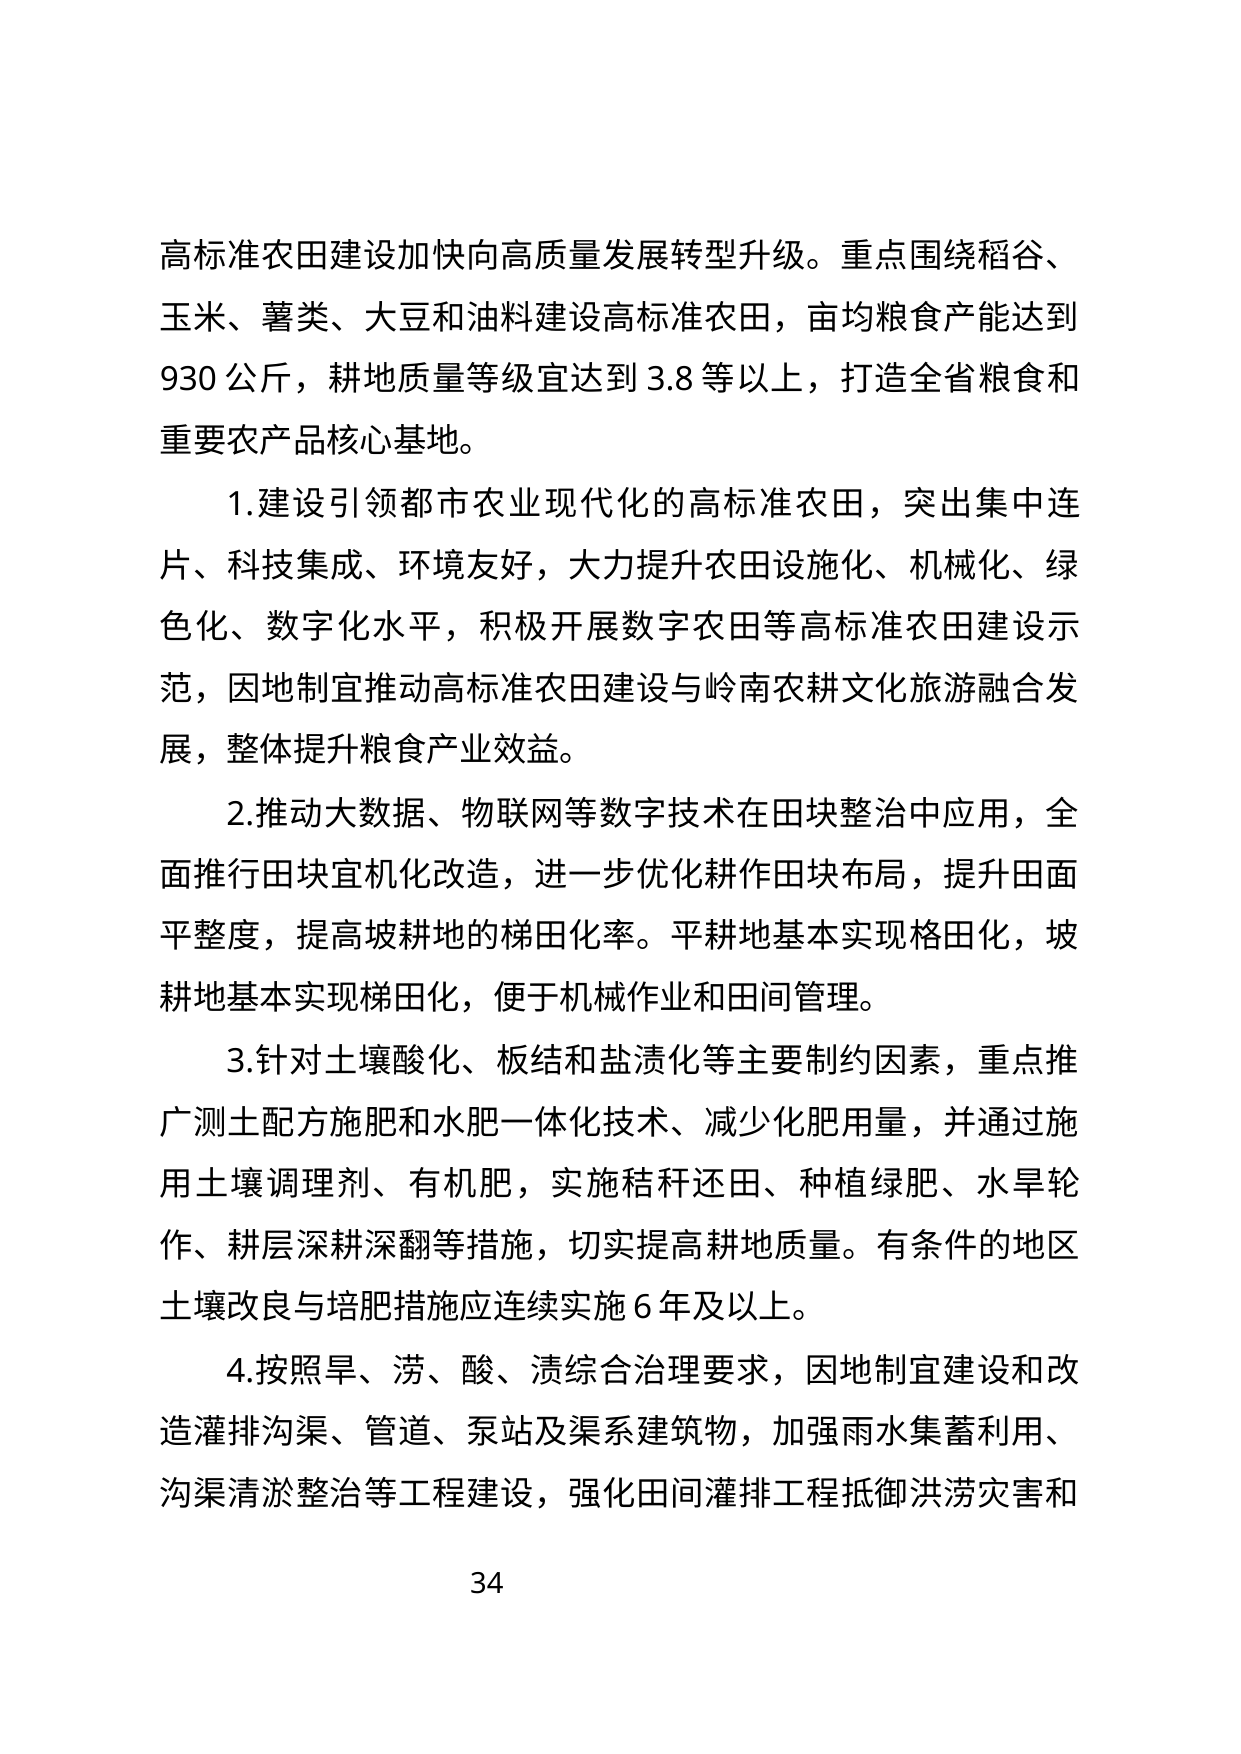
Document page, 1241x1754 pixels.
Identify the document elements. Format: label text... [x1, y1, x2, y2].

text 3.针对土壤酸化、板结和盐渍化等主要制约因素，重点推广测土配方施肥和水肥一体化技术、减少化肥用量，并通过施用土壤调理剂、有机肥，实施秸秆还田、种植绿肥、水旱轮作、耕层深耕深翻等措施，切实提高耕地质量。有条件的地区土壤改良与培肥措施应连续实施6年及以上。 [151, 1024, 1089, 1333]
text 2.推动大数据、物联网等数字技术在田块整治中应用，全面推行田块宜机化改造，进一步优化耕作田块布局，提升田面平整度，提高坡耕地的梯田化率。平耕地基本实现格田化，坡耕地基本实现梯田化，便于机械作业和田间管理。 [151, 776, 1089, 1024]
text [151, 218, 1089, 466]
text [151, 1333, 1089, 1519]
text 1.建设引领都市农业现代化的高标准农田，突出集中连片、科技集成、环境友好，大力提升农田设施化、机械化、绿色化、数字化水平，积极开展数字农田等高标准农田建设示范，因地制宜推动高标准农田建设与岭南农耕文化旅游融合发展，整体提升粮食产业效益。 [151, 466, 1089, 776]
